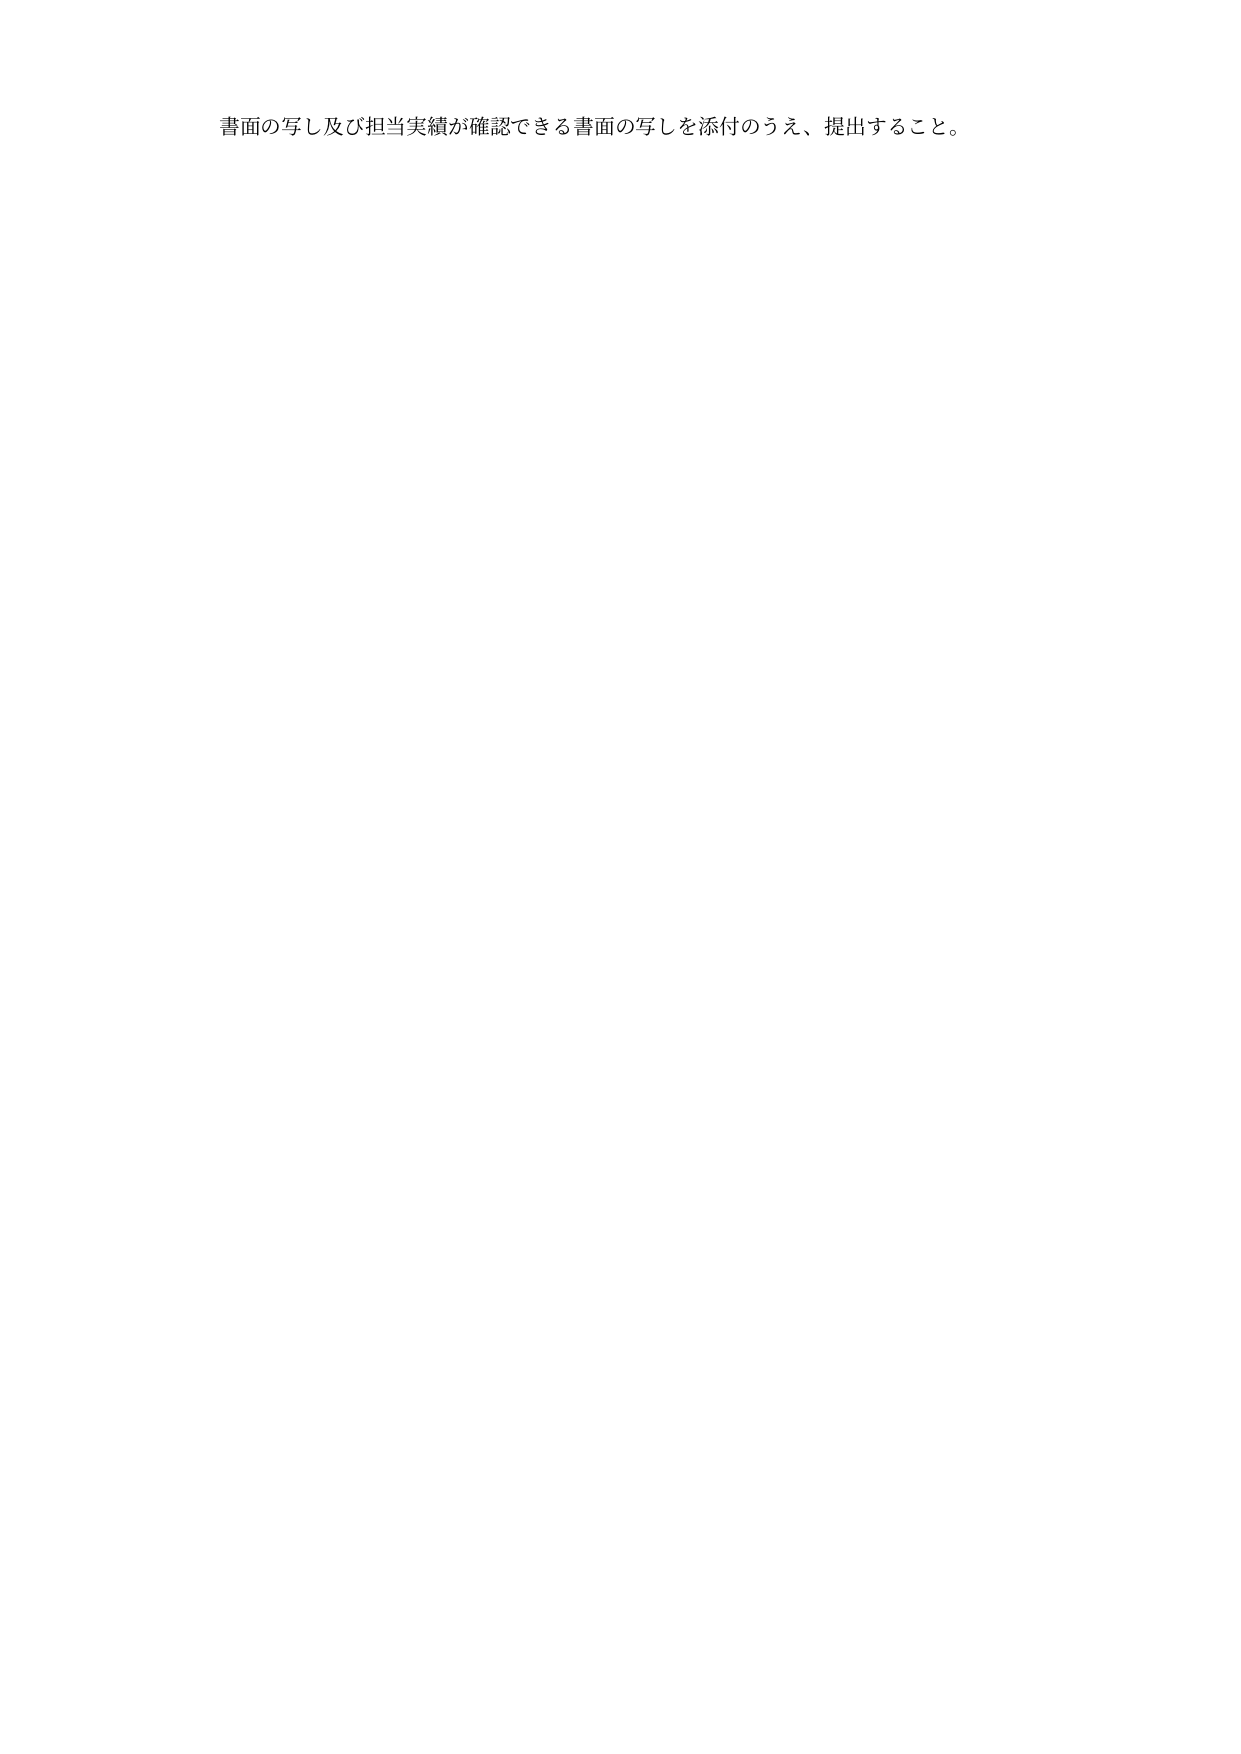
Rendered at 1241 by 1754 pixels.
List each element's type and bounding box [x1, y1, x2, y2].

list [177, 107, 1116, 144]
